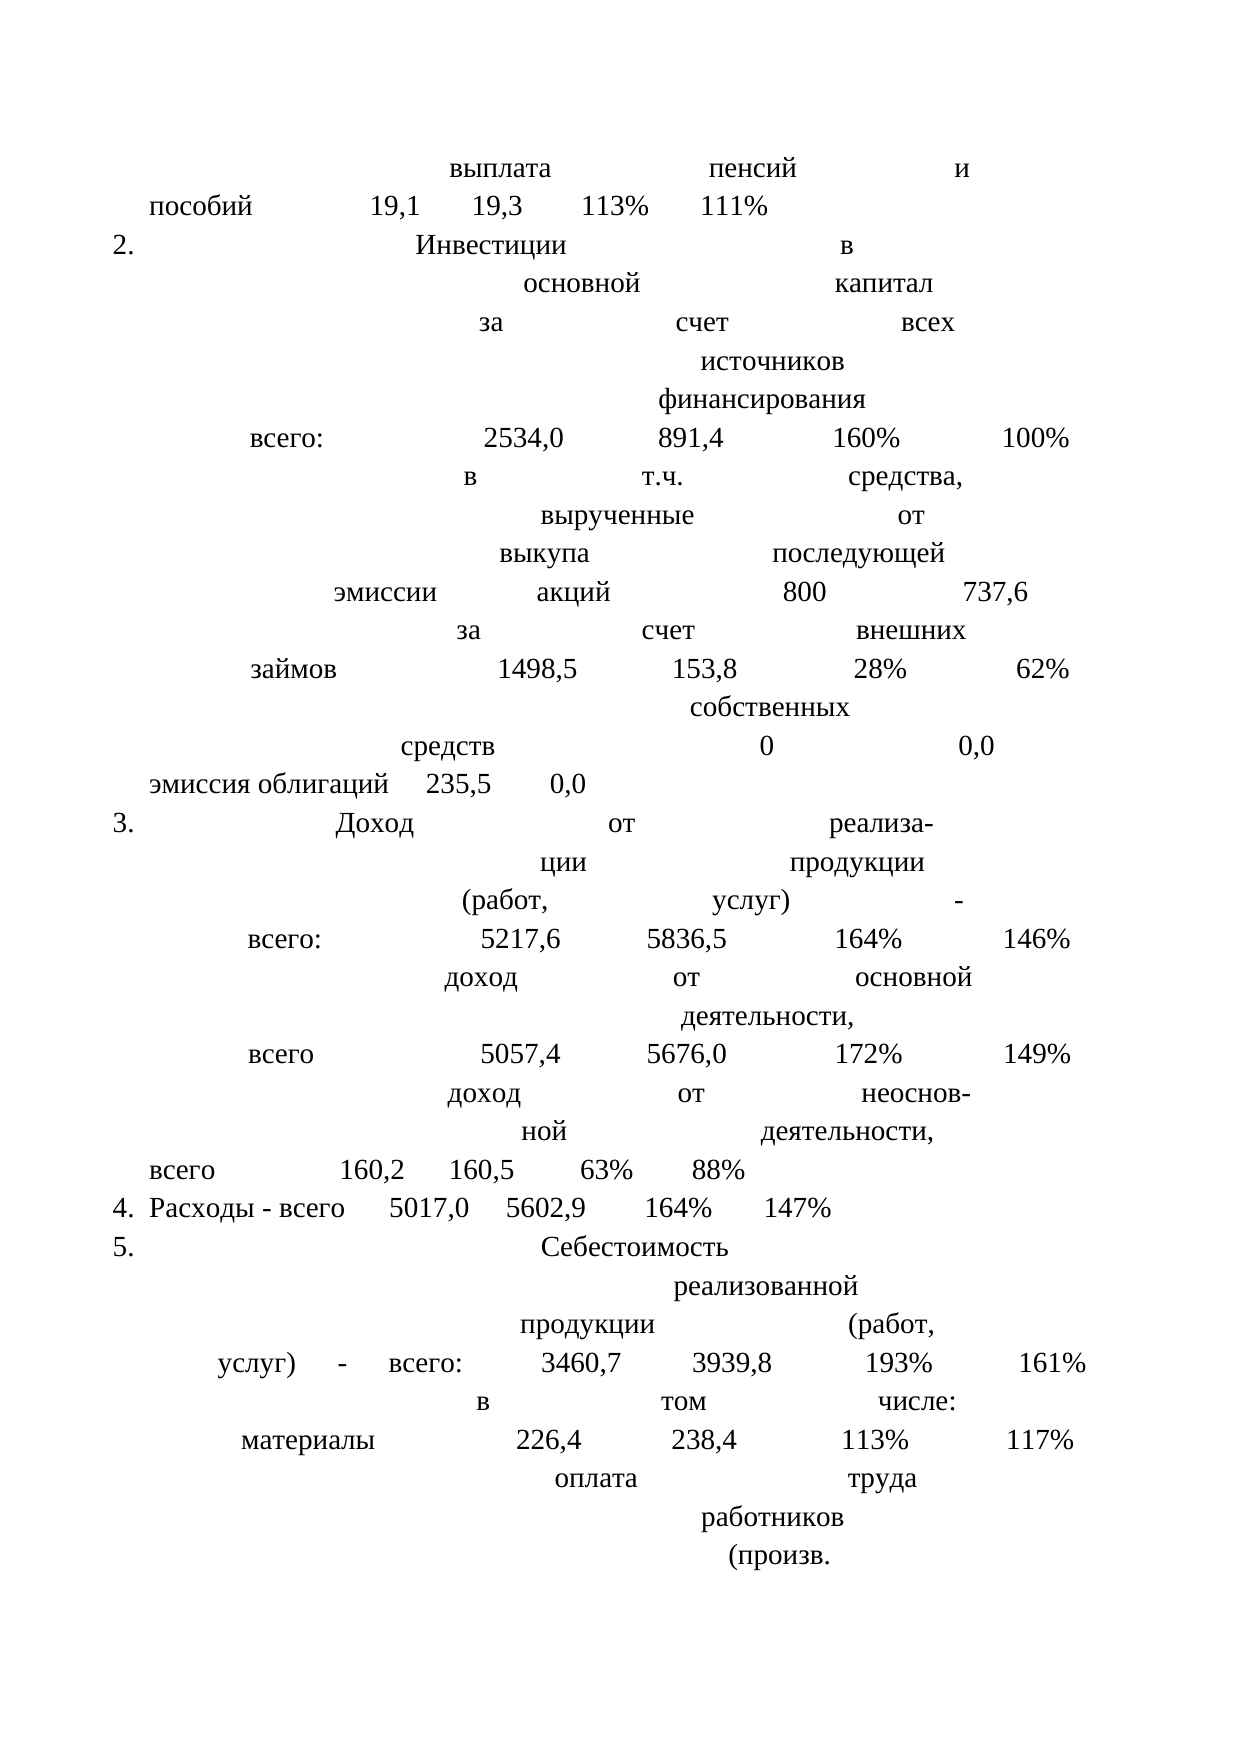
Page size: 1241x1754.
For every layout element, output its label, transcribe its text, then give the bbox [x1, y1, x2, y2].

text 4. Расходы - всего 5017,0 5602,9 164% 147% [112, 1191, 1128, 1224]
text 3. Доход от реализа- ции продукции (работ, услуг) - всего: 5217,6 5836,5 164% 146% доход от основной деятельности, всего 5057,4 5676,0 172% 149% доход от неоснов- ной деятельности, всего 160,2 160,5 63% 88% [112, 805, 1128, 1186]
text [112, 1229, 1128, 1571]
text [112, 150, 1128, 222]
text 2. Инвестиции в основной капитал за счет всех источников финансирования всего: 2534,0 891,4 160% 100% в т.ч. средства, вырученные от выкупа последующей эмиссии акций 800 737,6 за счет внешних займов 1498,5 153,8 28% 62% собственных средств 0 0,0 эмиссия облигаций 235,5 0,0 [112, 227, 1128, 800]
